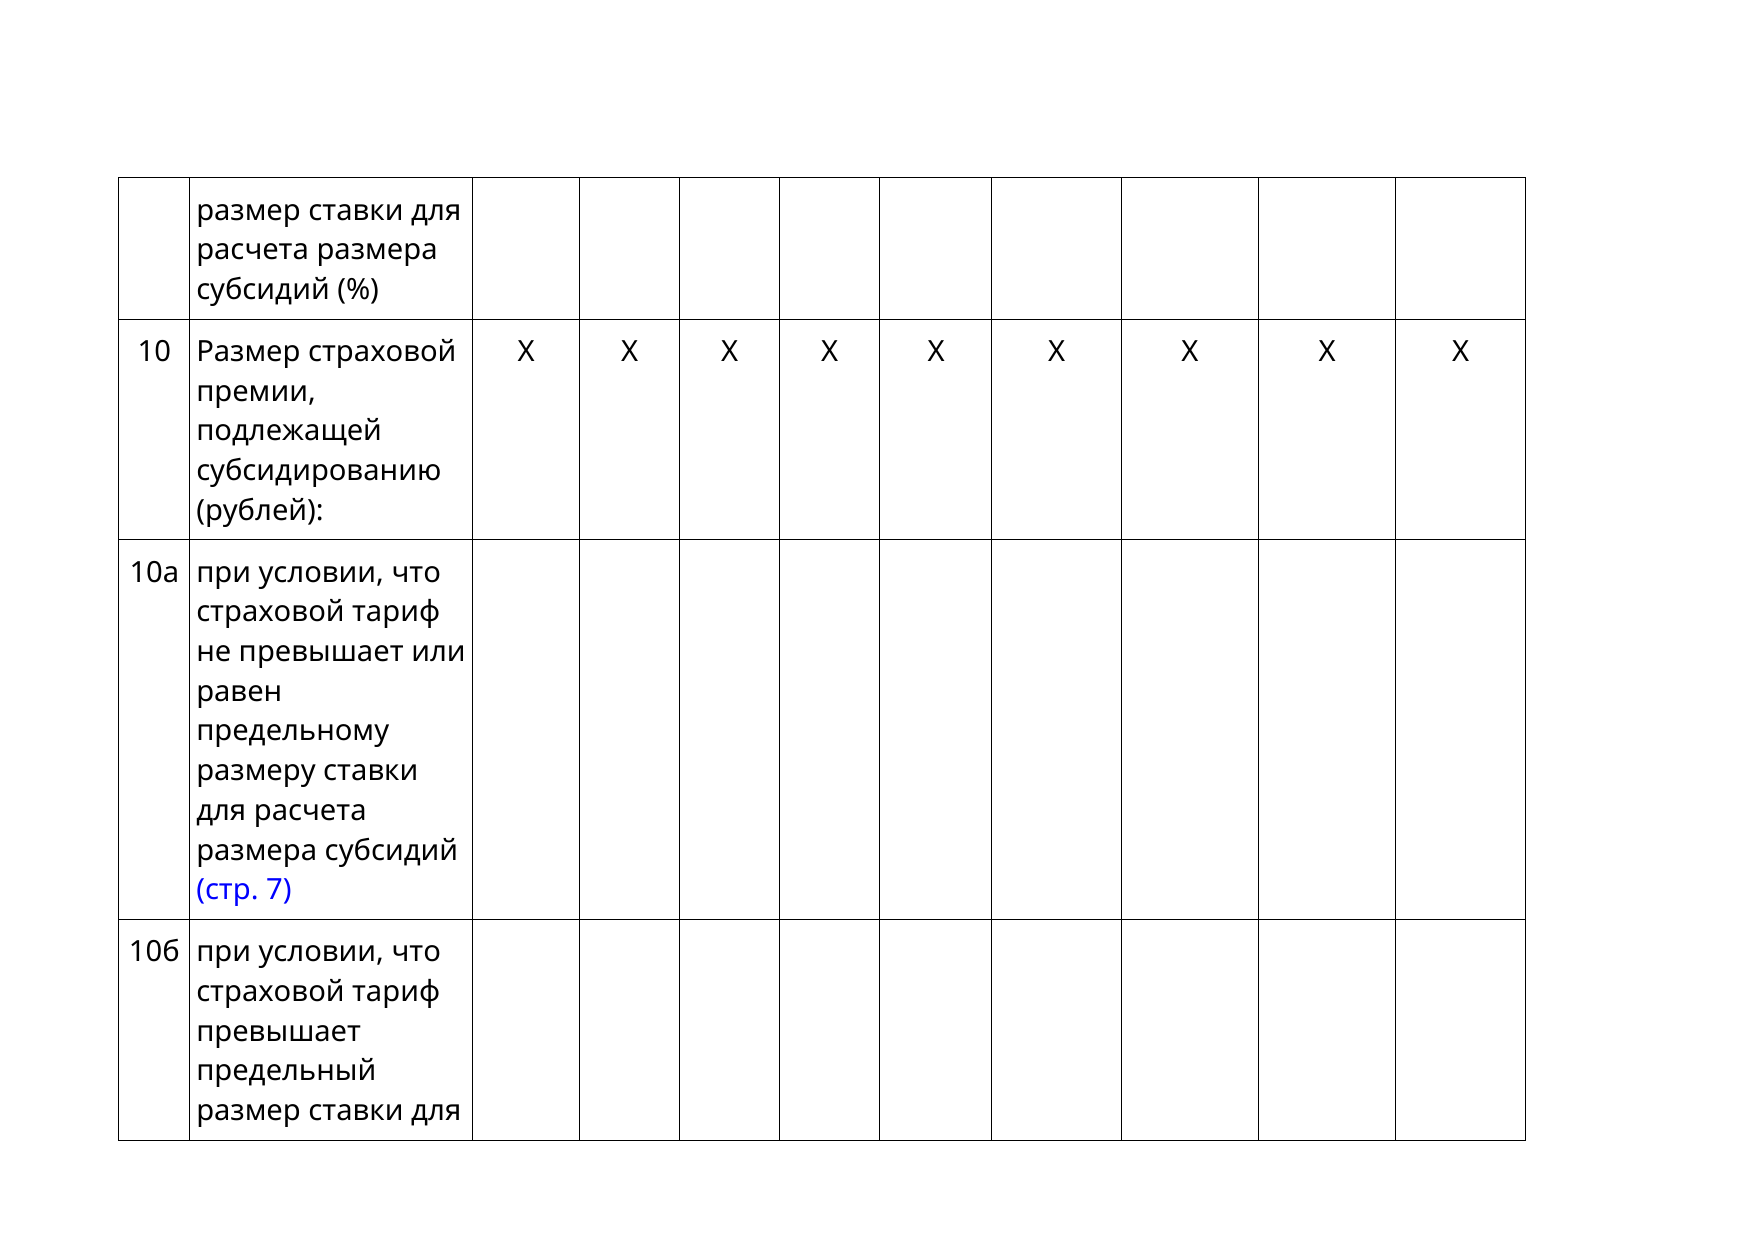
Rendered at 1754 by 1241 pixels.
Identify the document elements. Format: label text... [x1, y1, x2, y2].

table_cell X [1396, 178, 1525, 318]
table_cell X [473, 320, 579, 539]
table_cell [1396, 540, 1525, 919]
table_cell [880, 920, 991, 1139]
table_cell X [1259, 320, 1395, 539]
table_cell [880, 540, 991, 919]
table_cell [992, 178, 1121, 318]
table_cell X [992, 320, 1121, 539]
table_cell при условии, что страховой тариф не превышает или равен предельному размеру ставки для расчета размера субсидий (стр. 7) [190, 540, 472, 919]
table_cell [992, 540, 1121, 919]
table_cell [680, 178, 779, 318]
table_cell [1122, 920, 1258, 1139]
table_cell [473, 540, 579, 919]
table_cell [780, 540, 879, 919]
table_cell [473, 178, 579, 318]
table_cell [1122, 540, 1258, 919]
table_cell X [880, 320, 991, 539]
table_cell X [1122, 320, 1258, 539]
table_cell [880, 178, 991, 318]
table_cell 10б [119, 920, 189, 1139]
table_cell [680, 920, 779, 1139]
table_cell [190, 920, 472, 1139]
table_cell 9 [119, 178, 189, 318]
table_cell [780, 178, 879, 318]
table_cell 10а [119, 540, 189, 919]
table_cell X [580, 320, 679, 539]
table_cell [1259, 178, 1395, 318]
table_cell [680, 540, 779, 919]
table_cell [1259, 920, 1395, 1139]
table_cell [1396, 920, 1525, 1139]
table_cell X [1396, 320, 1525, 539]
table_cell Размер страховой премии, подлежащей субсидированию (рублей): [190, 320, 472, 539]
table_cell [580, 540, 679, 919]
table_cell [473, 920, 579, 1139]
table_cell [780, 920, 879, 1139]
table_cell 10 [119, 320, 189, 539]
table_cell [1122, 178, 1258, 318]
table_cell [580, 920, 679, 1139]
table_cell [190, 178, 472, 318]
table_cell X [780, 320, 879, 539]
table_cell X [680, 320, 779, 539]
table_cell [1259, 540, 1395, 919]
table_cell [580, 178, 679, 318]
table_cell [992, 920, 1121, 1139]
